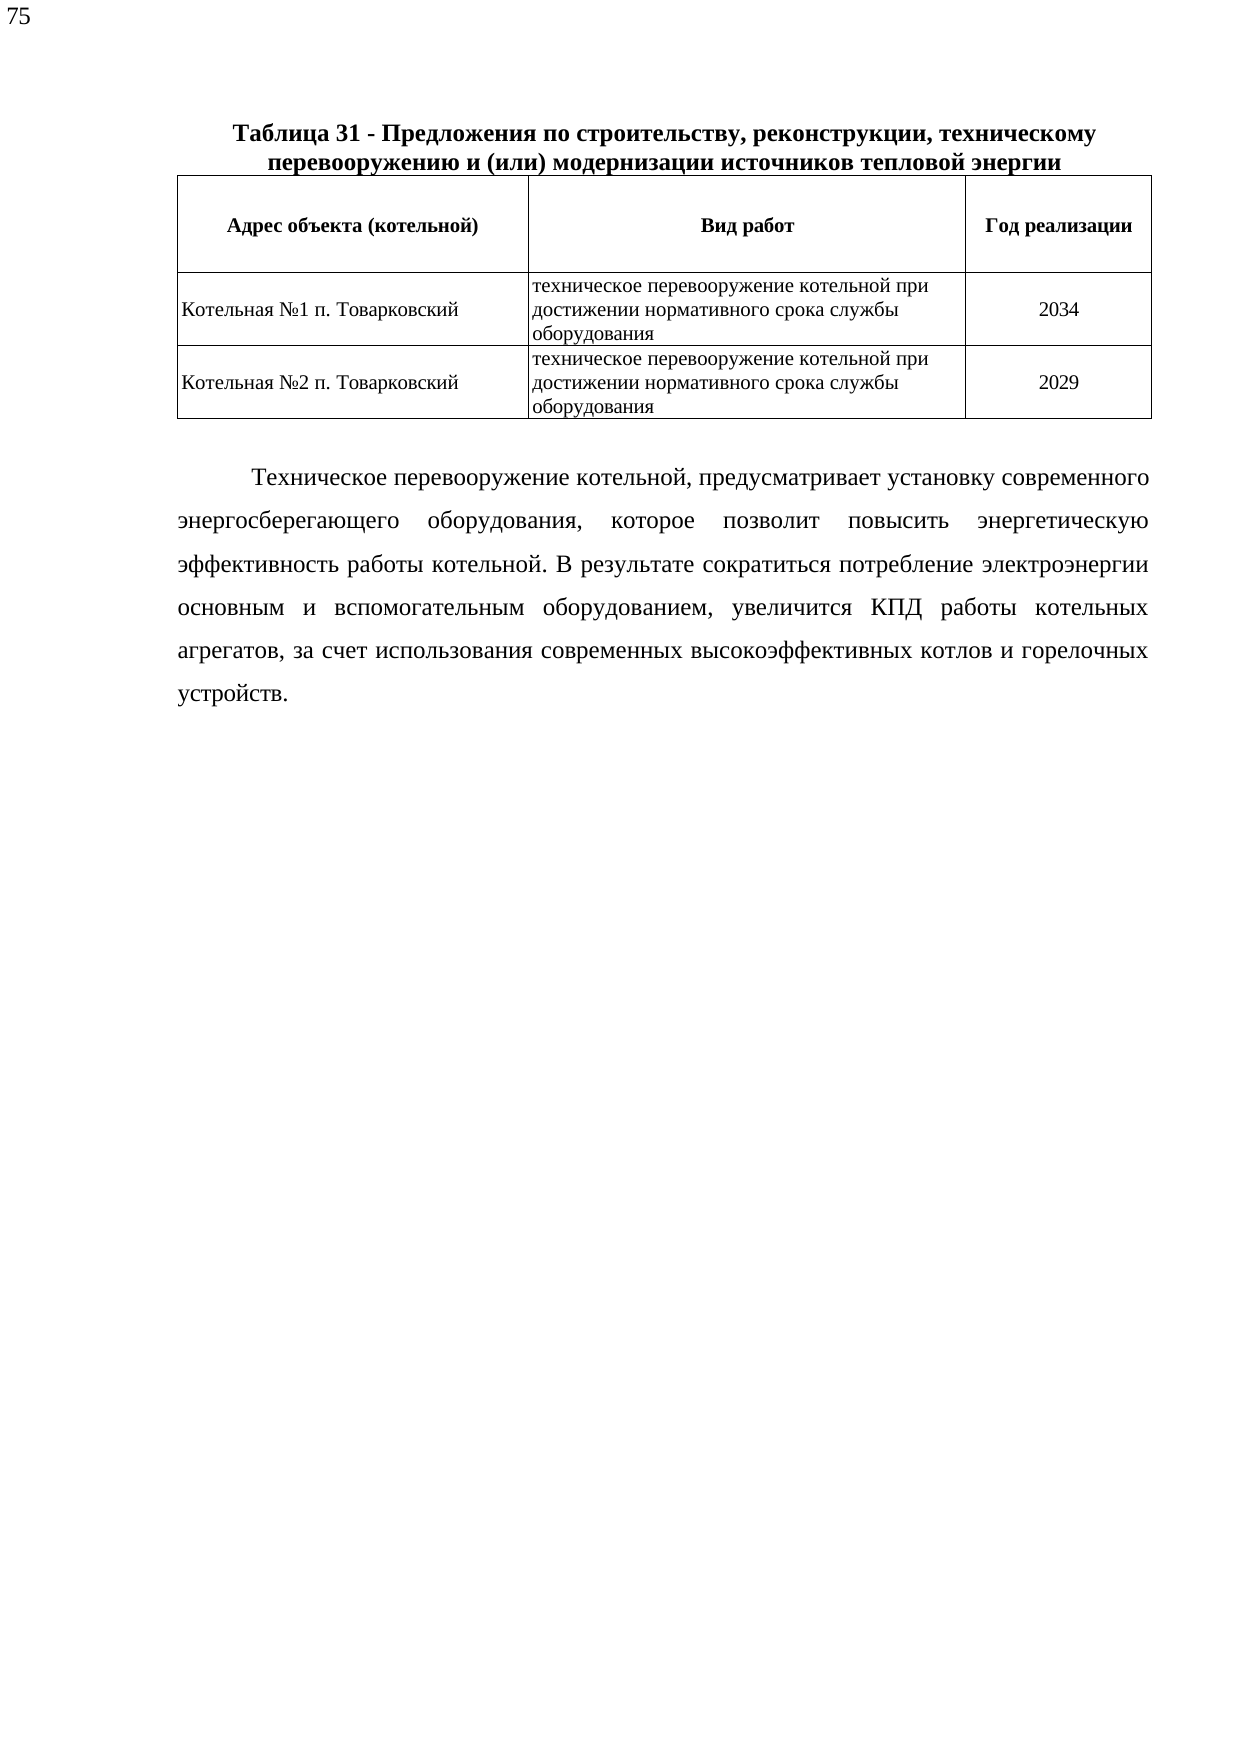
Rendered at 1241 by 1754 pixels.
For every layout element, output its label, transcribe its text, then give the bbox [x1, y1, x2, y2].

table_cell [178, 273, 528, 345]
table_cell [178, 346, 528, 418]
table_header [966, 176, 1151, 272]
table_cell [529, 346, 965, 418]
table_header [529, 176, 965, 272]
subtitle Таблица 31 - Предложения по строительству, реконструкции, техническому перевооружению и (или) модернизации источников тепловой энергии [232, 118, 1166, 175]
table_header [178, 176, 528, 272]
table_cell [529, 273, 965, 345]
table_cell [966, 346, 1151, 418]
text Техническое перевооружение котельной, предусматривает установку современного энергосберегающего оборудования, которое позволит повысить энергетическую эффективность работы котельной. В результате сократиться потребление электроэнергии основным и вспомогательным оборудованием, увеличится КПД работы котельных агрегатов, за счет использования современных высокоэффективных котлов и горелочных устройств. [177, 462, 1149, 707]
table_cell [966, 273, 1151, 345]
